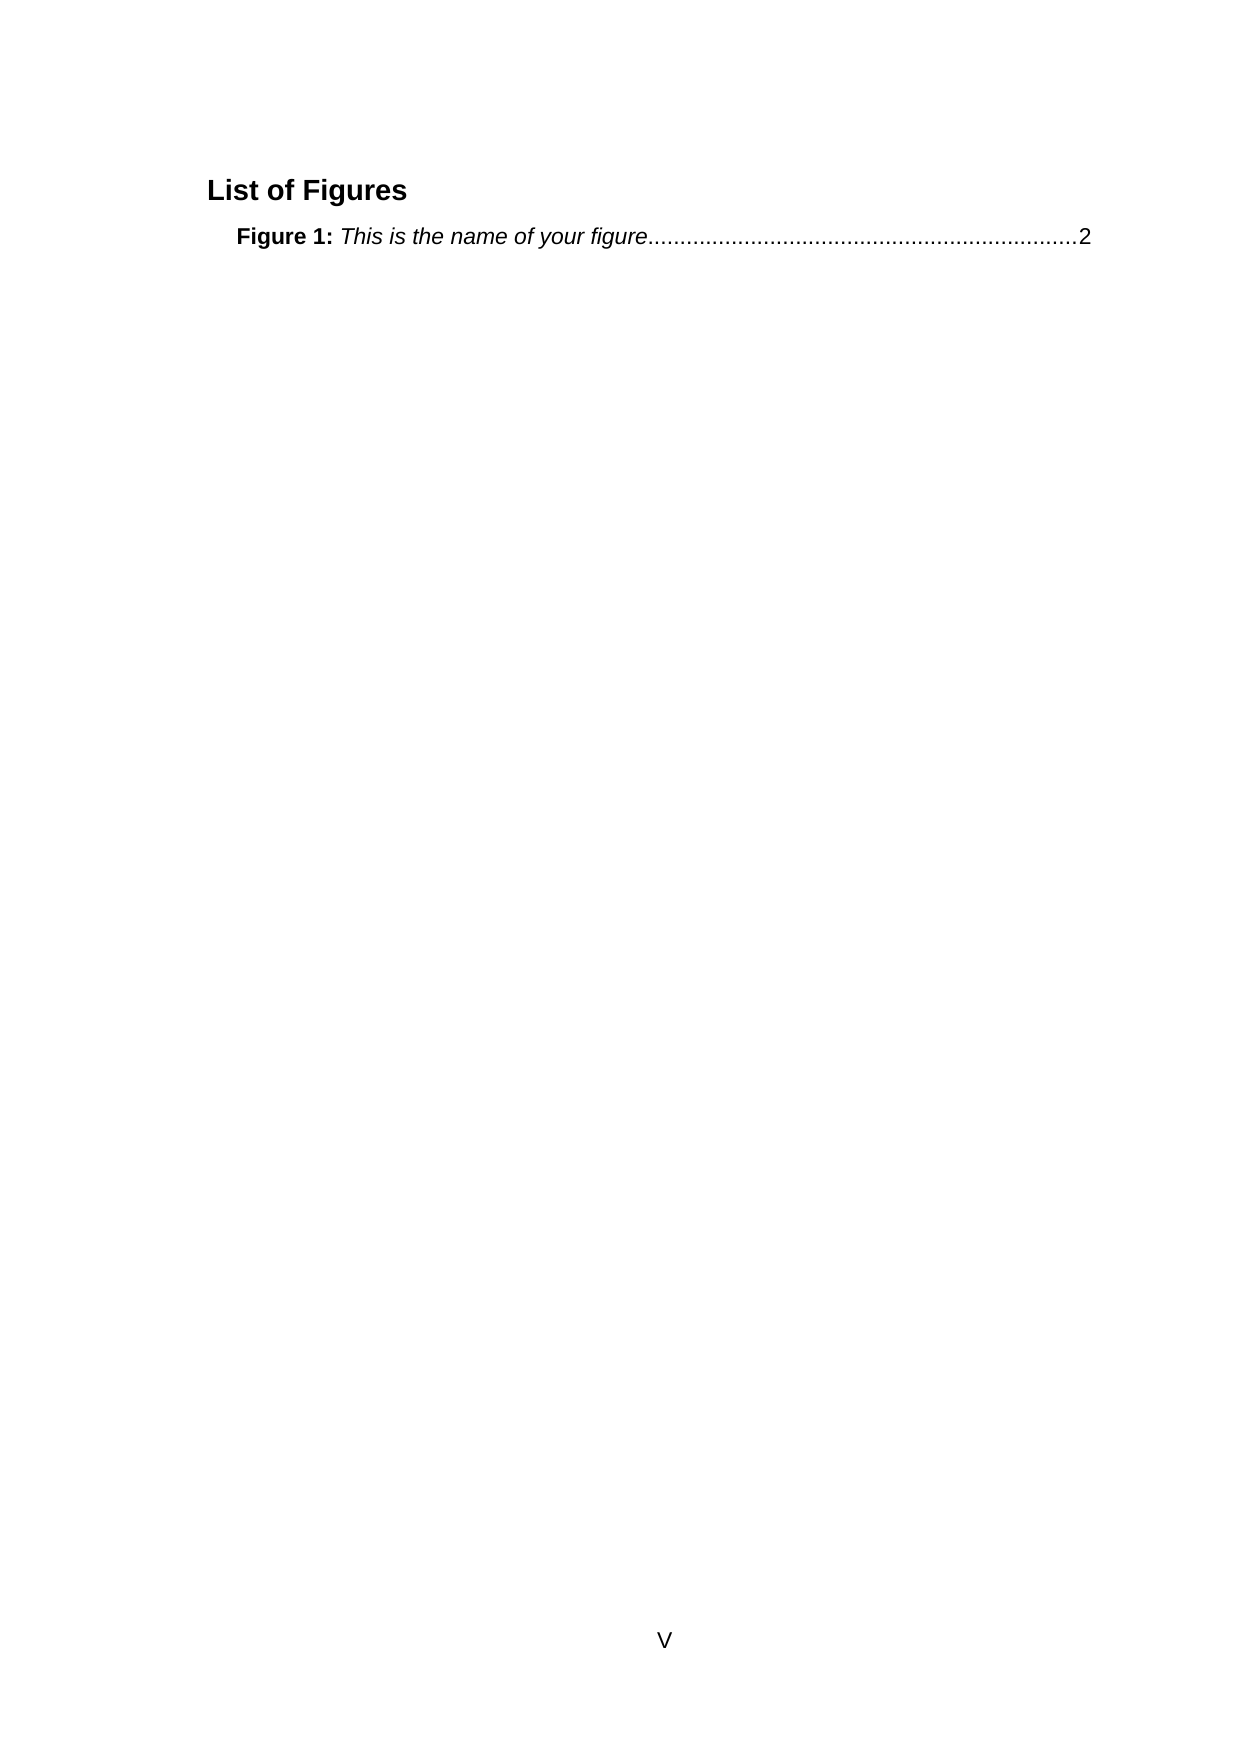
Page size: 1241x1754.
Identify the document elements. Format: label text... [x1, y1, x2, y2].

text Figure 1: This is the name of your figure 2 [207, 223, 1093, 249]
subtitle List of Figures [207, 173, 1093, 206]
